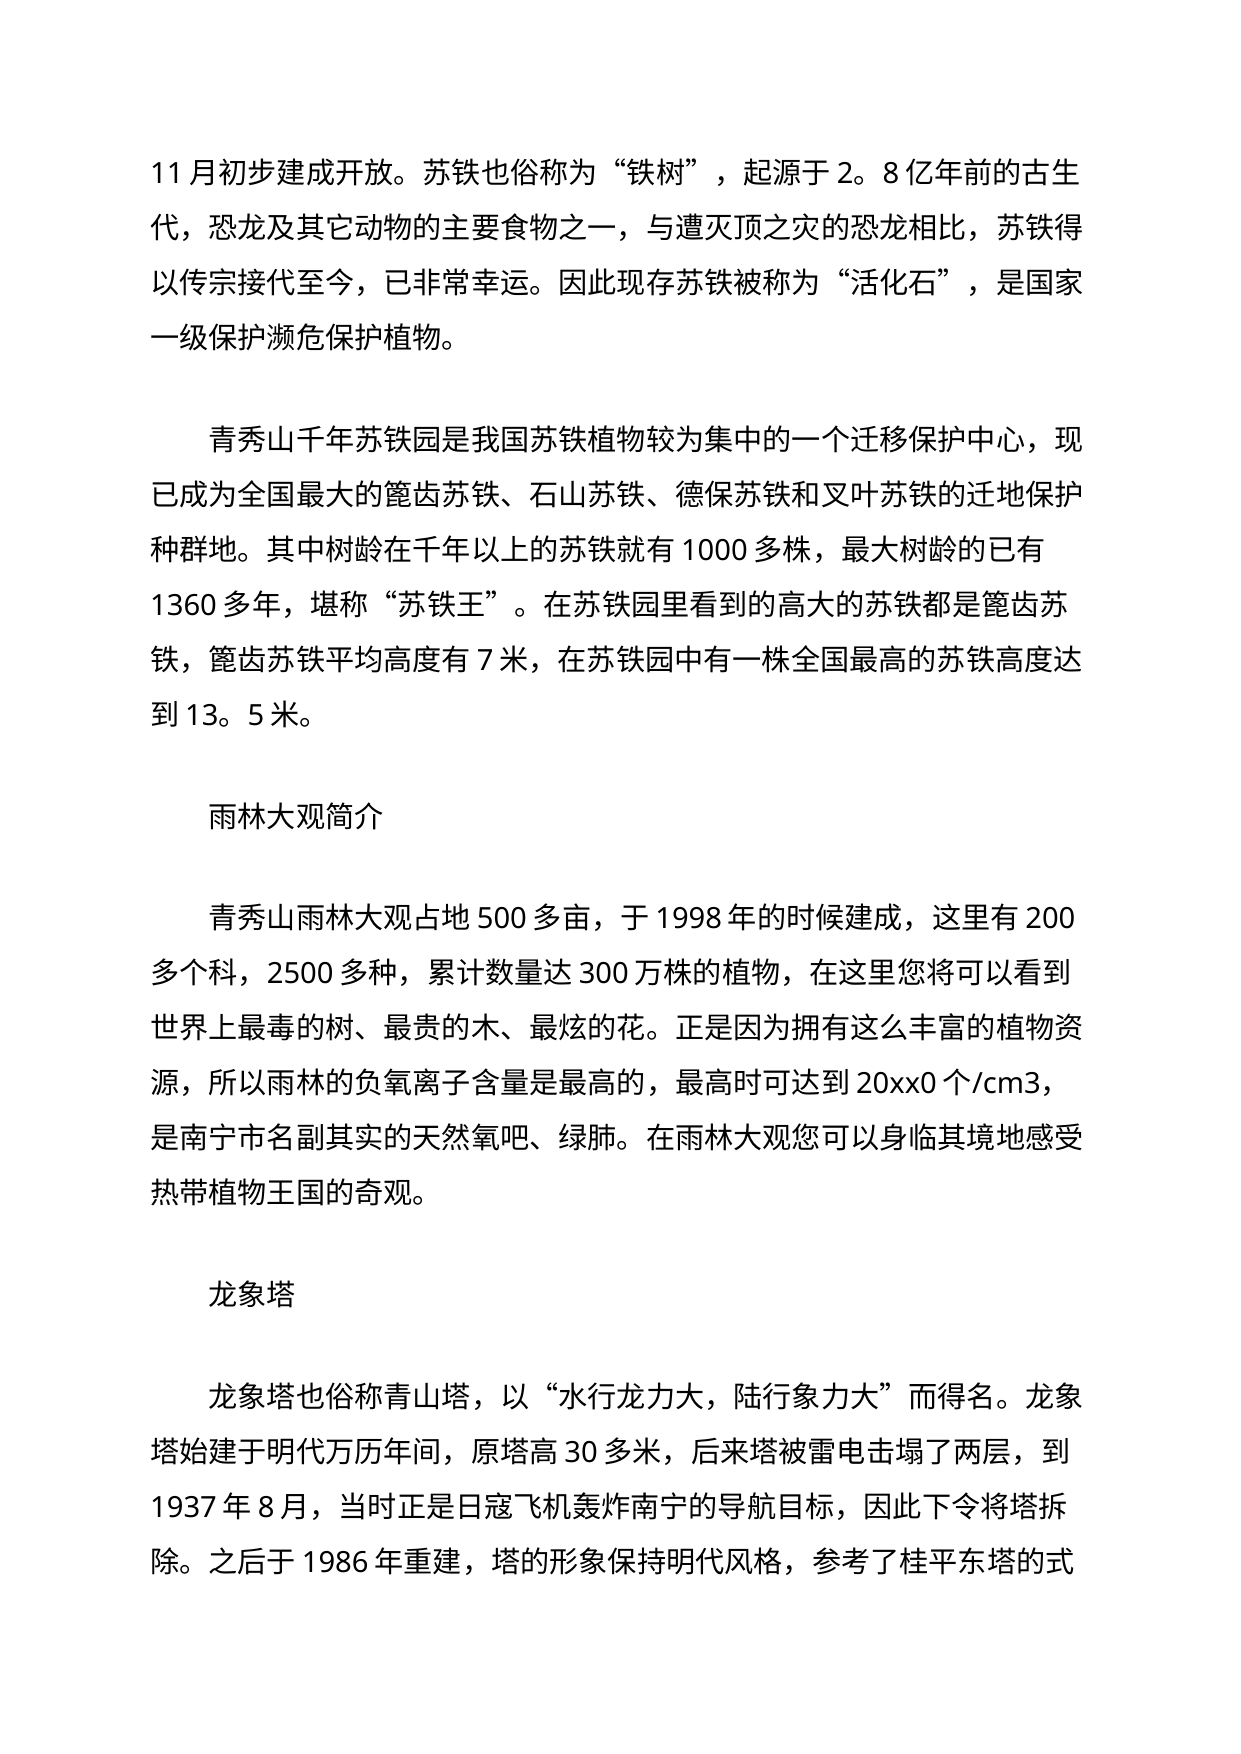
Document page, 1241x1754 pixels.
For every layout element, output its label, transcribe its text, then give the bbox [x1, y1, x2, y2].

text 青秀山千年苏铁园是我国苏铁植物较为集中的一个迁移保护中心，现已成为全国最大的篦齿苏铁、石山苏铁、德保苏铁和叉叶苏铁的迁地保护种群地。其中树龄在千年以上的苏铁就有1000多株，最大树龄的已有1360多年，堪称“苏铁王”。在苏铁园里看到的高大的苏铁都是篦齿苏铁，篦齿苏铁平均高度有7米，在苏铁园中有一株全国最高的苏铁高度达到13。5米。 [150, 417, 1090, 734]
text 青秀山雨林大观占地500多亩，于1998年的时候建成，这里有200多个科，2500多种，累计数量达300万株的植物，在这里您将可以看到世界上最毒的树、最贵的木、最炫的花。正是因为拥有这么丰富的植物资源，所以雨林的负氧离子含量是最高的，最高时可达到20xx0个/cm3，是南宁市名副其实的天然氧吧、绿肺。在雨林大观您可以身临其境地感受热带植物王国的奇观。 [150, 895, 1090, 1212]
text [150, 150, 1090, 357]
text 龙象塔 [150, 1272, 1090, 1314]
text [150, 1373, 1090, 1581]
text 雨林大观简介 [150, 793, 1090, 836]
